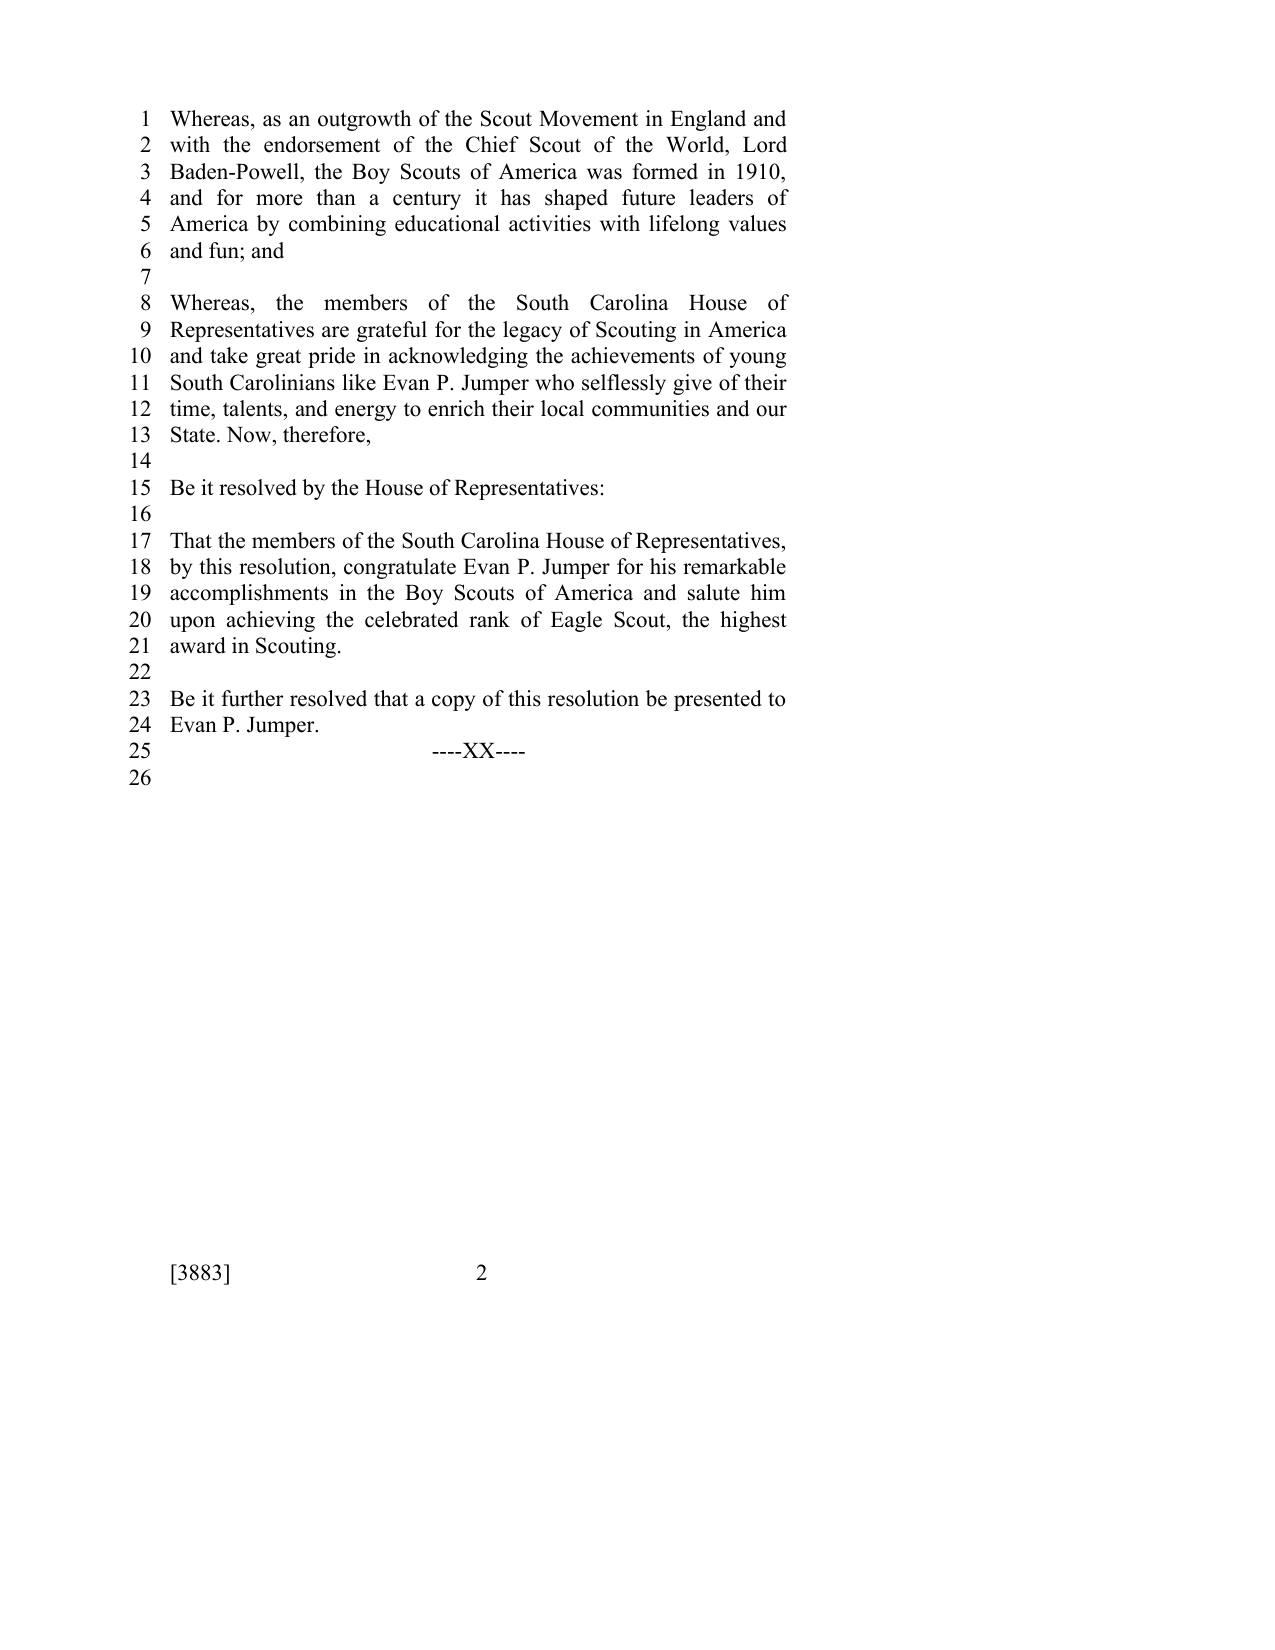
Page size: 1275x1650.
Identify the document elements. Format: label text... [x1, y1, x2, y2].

text Be it resolved by the House of Representatives: [169, 474, 787, 500]
text Whereas, the members of the South Carolina House of Representatives are grateful for the legacy of Scouting in America and take great pride in acknowledging the achievements of young South Carolinians like Evan P. Jumper who selflessly give of their time, talents, and energy to enrich their local communities and our State. Now, therefore, [169, 289, 787, 448]
text Whereas, as an outgrowth of the Scout Movement in England and with the endorsement of the Chief Scout of the World, Lord Baden-Powell, the Boy Scouts of America was formed in 1910, and for more than a century it has shaped future leaders of America by combining educational activities with lifelong values and fun; and [169, 105, 787, 263]
text Be it further resolved that a copy of this resolution be presented to Evan P. Jumper. [169, 685, 787, 737]
text That the members of the South Carolina House of Representatives, by this resolution, congratulate Evan P. Jumper for his remarkable accomplishments in the Boy Scouts of America and salute him upon achieving the celebrated rank of Eagle Scout, the highest award in Scouting. [169, 527, 787, 658]
text ----XX---- [169, 737, 787, 764]
